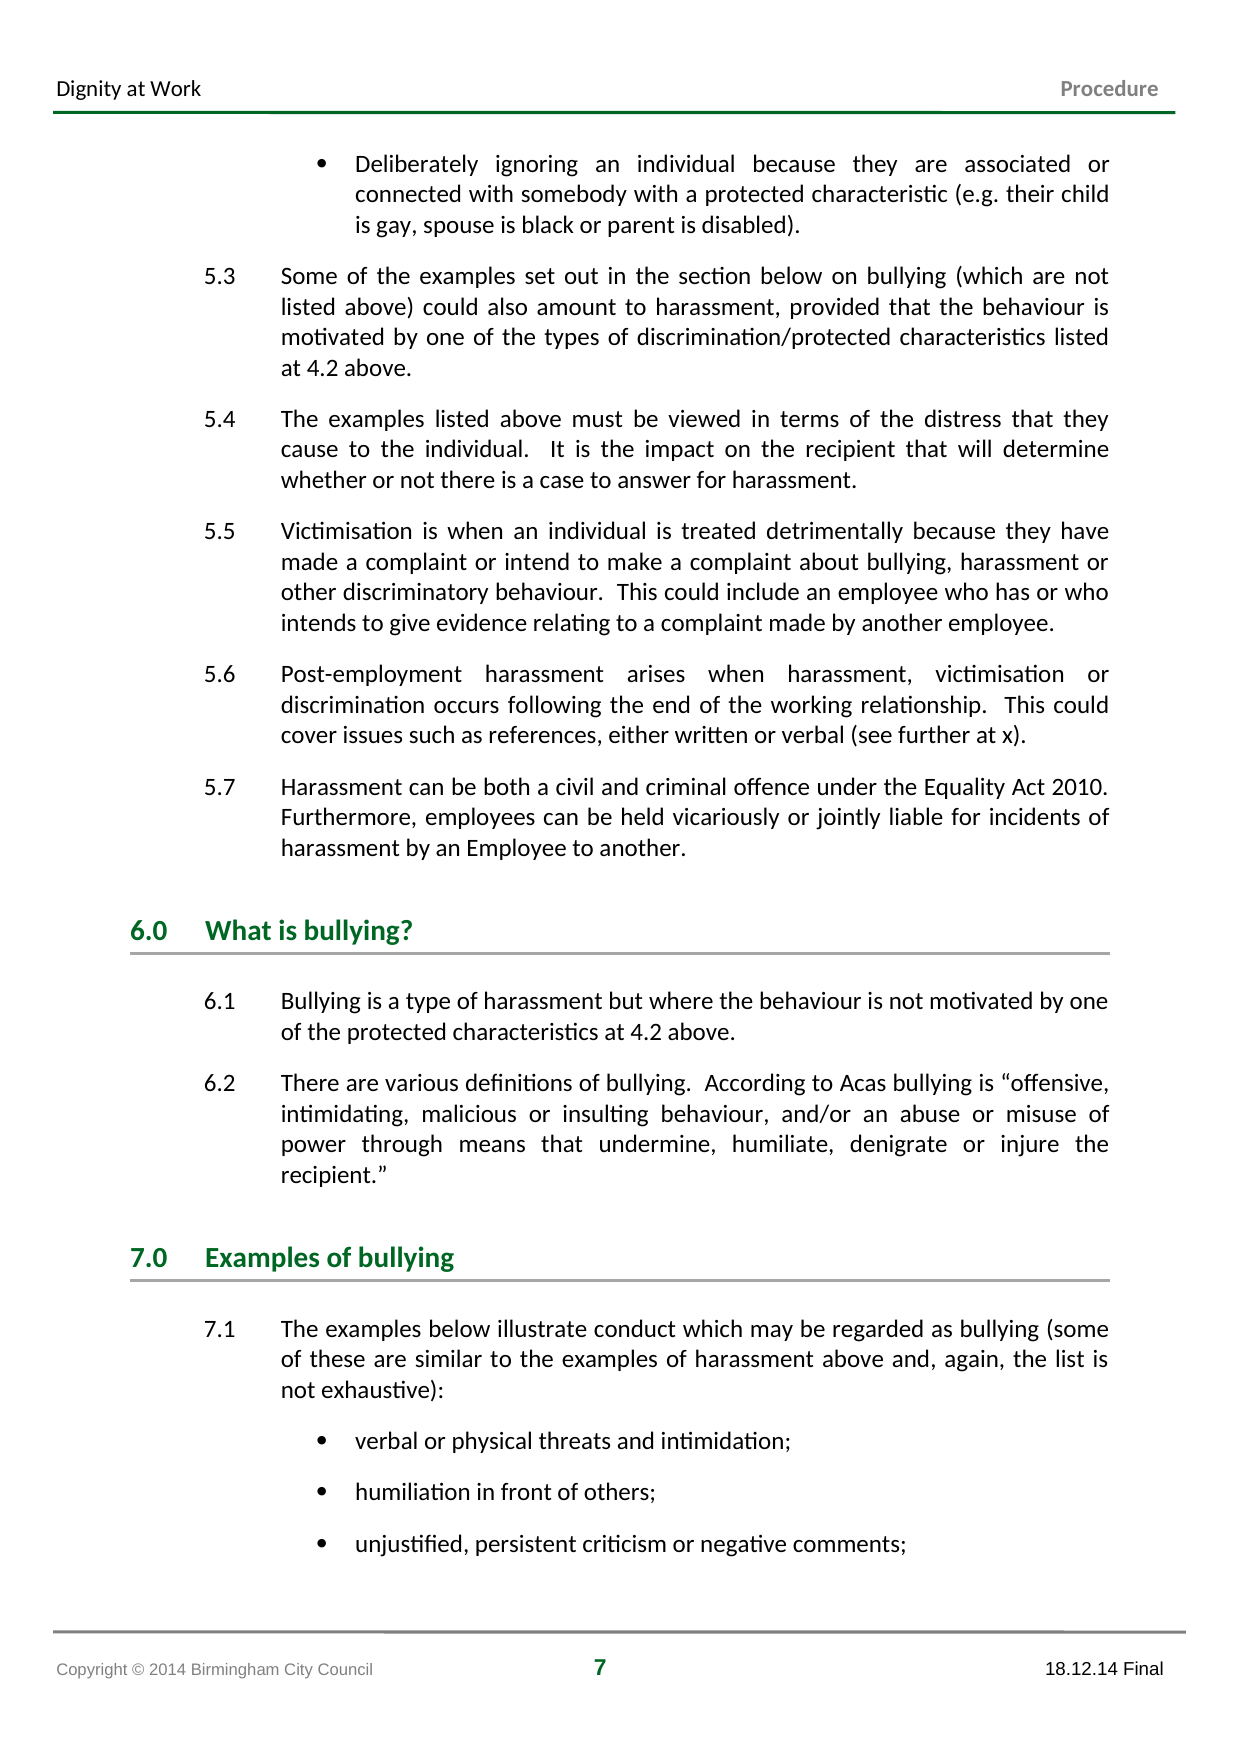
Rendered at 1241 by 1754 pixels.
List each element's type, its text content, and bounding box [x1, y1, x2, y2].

text 5.5 Victimisation is when an individual is treated detrimentally because they have made a complaint or intend to make a complaint about bullying, harassment or other discriminatory behaviour. This could include an employee who has or who intends to give evidence relating to a complaint made by another employee. [204, 515, 1110, 637]
list verbal or physical threats and intimidation; [317, 1425, 1110, 1456]
text 6.2 There are various definitions of bullying. According to Acas bullying is “offensive, intimidating, malicious or insulting behaviour, and/or an abuse or misuse of power through means that undermine, humiliate, denigrate or injure the recipient.” [204, 1067, 1110, 1189]
text 5.6 Post-employment harassment arises when harassment, victimisation or discrimination occurs following the end of the working relationship. This could cover issues such as references, either written or verbal (see further at x). [204, 658, 1110, 750]
text 7.1 The examples below illustrate conduct which may be regarded as bullying (some of these are similar to the examples of harassment above and, again, the list is not exhaustive): [204, 1313, 1110, 1404]
text 5.7 Harassment can be both a civil and criminal offence under the Equality Act 2010. Furthermore, employees can be held vicariously or jointly liable for incidents of harassment by an Employee to another. [204, 771, 1110, 862]
subtitle 7.0 Examples of bullying [130, 1239, 1110, 1279]
subtitle 6.0 What is bullying? [130, 912, 1110, 952]
text 6.1 Bullying is a type of harassment but where the behaviour is not motivated by one of the protected characteristics at 4.2 above. [204, 986, 1110, 1047]
text 5.3 Some of the examples set out in the section below on bullying (which are not listed above) could also amount to harassment, provided that the behaviour is motivated by one of the types of discrimination/protected characteristics listed at 4.2 above. [204, 260, 1110, 382]
list humiliation in front of others; [317, 1476, 1110, 1507]
list unjustified, persistent criticism or negative comments; [317, 1528, 1110, 1558]
list Deliberately ignoring an individual because they are associated or connected with somebody with a protected characteristic (e.g. their child is gay, spouse is black or parent is disabled). [317, 148, 1110, 239]
text 5.4 The examples listed above must be viewed in terms of the distress that they cause to the individual. It is the impact on the recipient that will determine whether or not there is a case to answer for harassment. [204, 403, 1110, 494]
